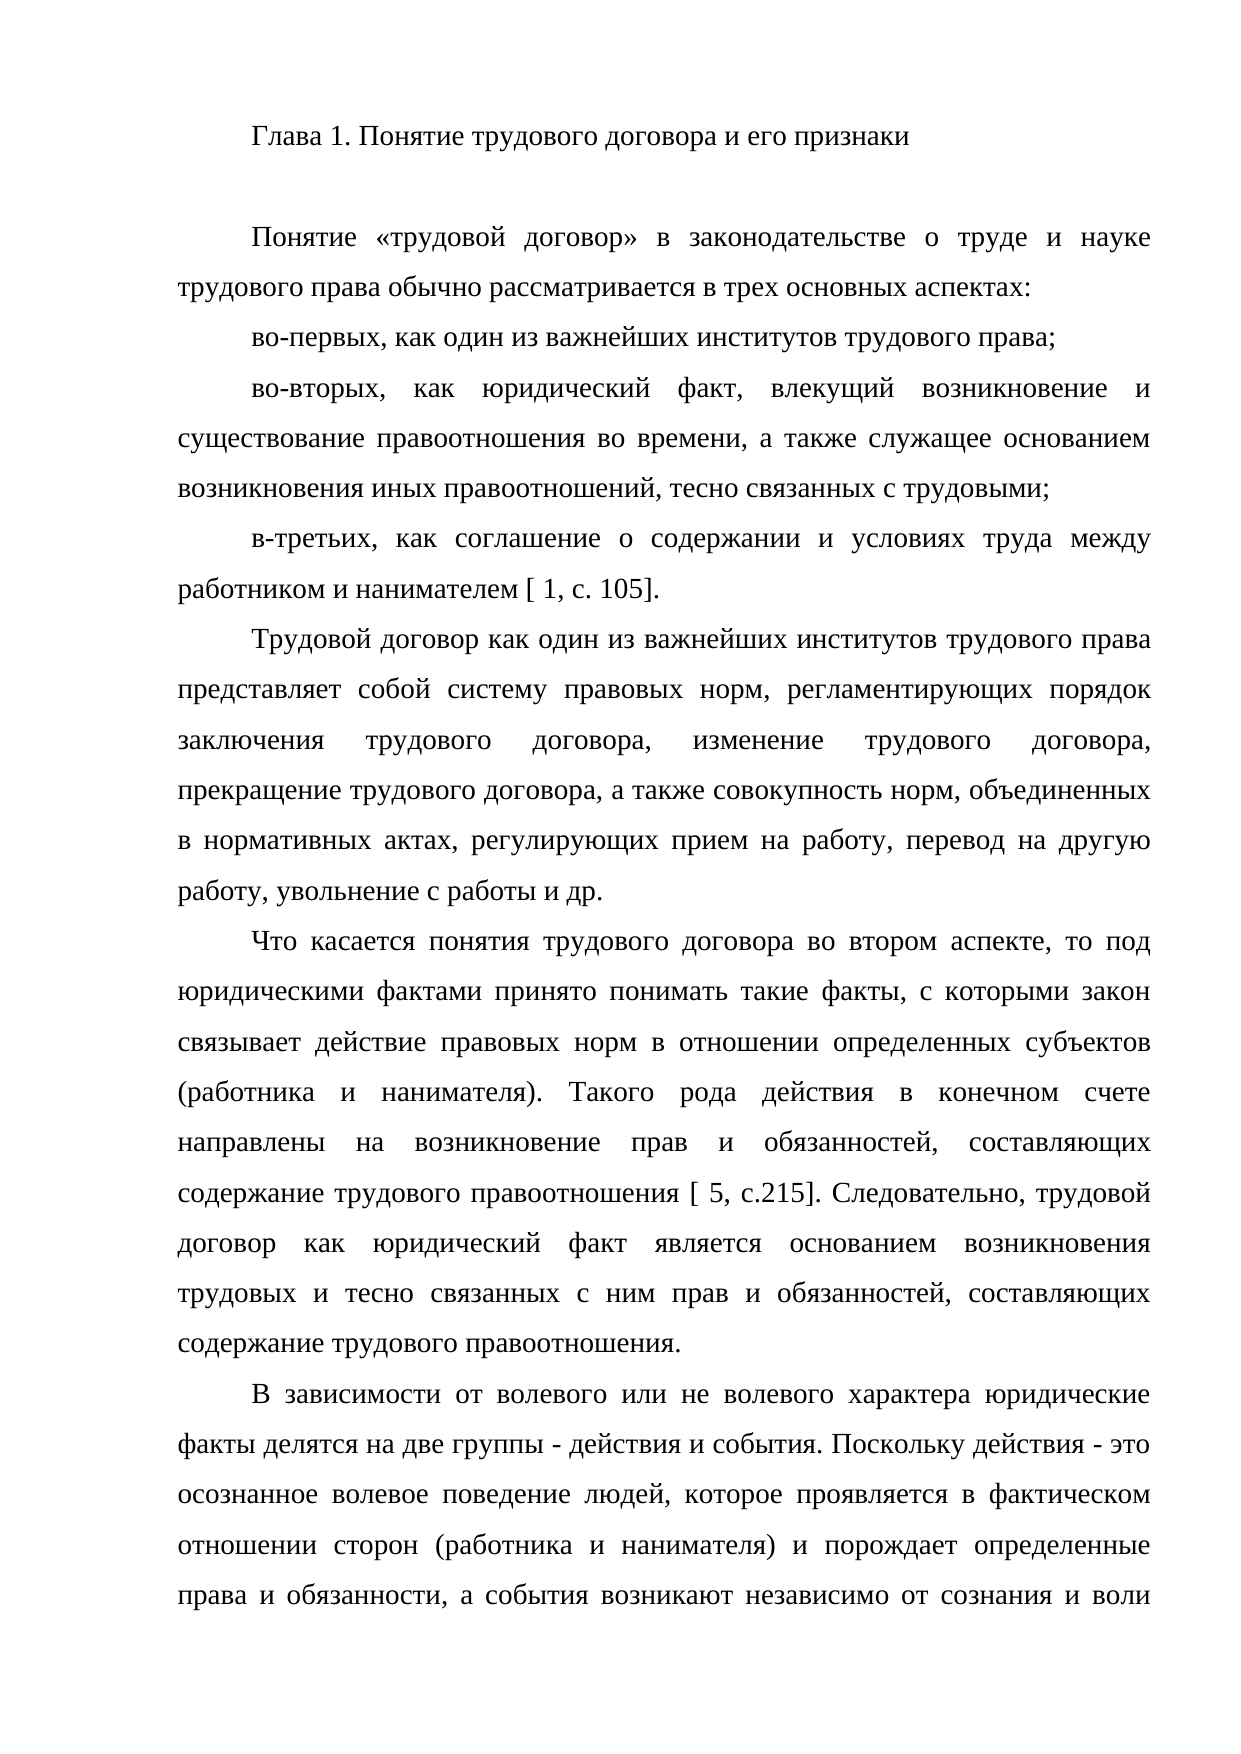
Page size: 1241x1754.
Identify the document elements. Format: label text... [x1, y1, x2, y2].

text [177, 1376, 1152, 1611]
text во-вторых, как юридический факт, влекущий возникновение и существование правоотношения во времени, а также служащее основанием возникновения иных правоотношений, тесно связанных с трудовыми; [177, 370, 1152, 504]
text Что касается понятия трудового договора во втором аспекте, то под юридическими фактами принято понимать такие факты, с которыми закон связывает действие правовых норм в отношении определенных субъектов (работника и нанимателя). Такого рода действия в конечном счете направлены на возникновение прав и обязанностей, составляющих содержание трудового правоотношения [ 5, с.215]. Следовательно, трудовой договор как юридический факт является основанием возникновения трудовых и тесно связанных с ним прав и обязанностей, составляющих содержание трудового правоотношения. [177, 923, 1152, 1359]
text во-первых, как один из важнейших институтов трудового права; [177, 319, 1152, 353]
text Понятие «трудовой договор» в законодательстве о труде и науке трудового права обычно рассматривается в трех основных аспектах: [177, 219, 1152, 303]
text в-третьих, как соглашение о содержании и условиях труда между работником и нанимателем [ 1, с. 105]. [177, 521, 1152, 604]
text Глава 1. Понятие трудового договора и его признаки [177, 118, 1152, 152]
text Трудовой договор как один из важнейших институтов трудового права представляет собой систему правовых норм, регламентирующих порядок заключения трудового договора, изменение трудового договора, прекращение трудового договора, а также совокупность норм, объединенных в нормативных актах, регулирующих прием на работу, перевод на другую работу, увольнение с работы и др. [177, 621, 1152, 906]
